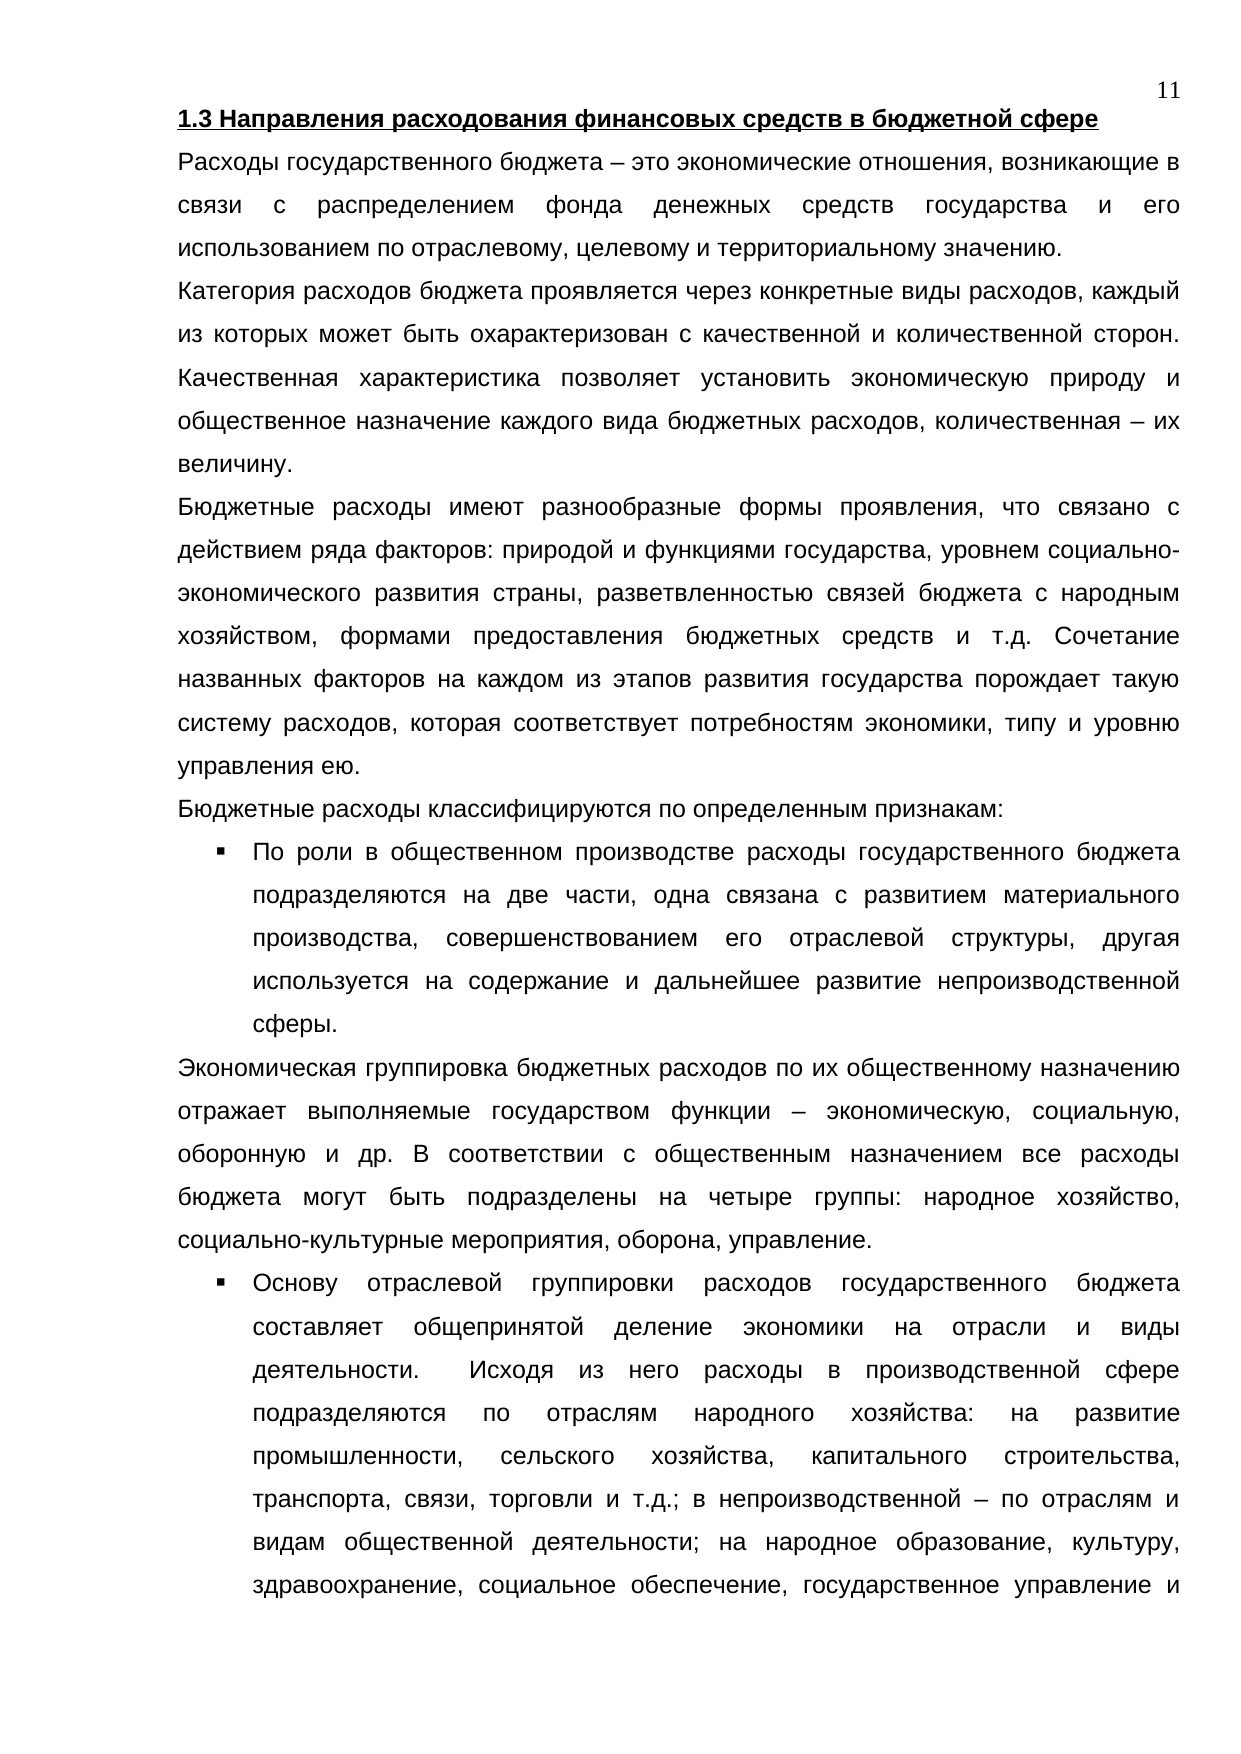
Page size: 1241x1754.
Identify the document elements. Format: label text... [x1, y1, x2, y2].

text Экономическая группировка бюджетных расходов по их общественному назначению отражает выполняемые государством функции – экономическую, социальную, оборонную и др. В соответствии с общественным назначением все расходы бюджета могут быть подразделены на четыре группы: народное хозяйство, социально-культурные мероприятия, оборона, управление. [177, 1053, 1181, 1254]
text Категория расходов бюджета проявляется через конкретные виды расходов, каждый из которых может быть охарактеризован с качественной и количественной сторон. Качественная характеристика позволяет установить экономическую природу и общественное назначение каждого вида бюджетных расходов, количественная – их величину. [177, 276, 1181, 477]
text 1.3 Направления расходования финансовых средств в бюджетной сфере [177, 104, 1181, 132]
text Бюджетные расходы классифицируются по определенным признакам: [177, 794, 1181, 822]
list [215, 1268, 1181, 1599]
text Расходы государственного бюджета – это экономические отношения, возникающие в связи с распределением фонда денежных средств государства и его использованием по отраслевому, целевому и территориальному значению. [177, 147, 1181, 262]
list По роли в общественном производстве расходы государственного бюджета подразделяются на две части, одна связана с развитием материального производства, совершенствованием его отраслевой структуры, другая используется на содержание и дальнейшее развитие непроизводственной сферы. [215, 837, 1181, 1038]
text Бюджетные расходы имеют разнообразные формы проявления, что связано с действием ряда факторов: природой и функциями государства, уровнем социально-экономического развития страны, разветвленностью связей бюджета с народным хозяйством, формами предоставления бюджетных средств и т.д. Сочетание названных факторов на каждом из этапов развития государства порождает такую систему расходов, которая соответствует потребностям экономики, типу и уровню управления ею. [177, 492, 1181, 779]
